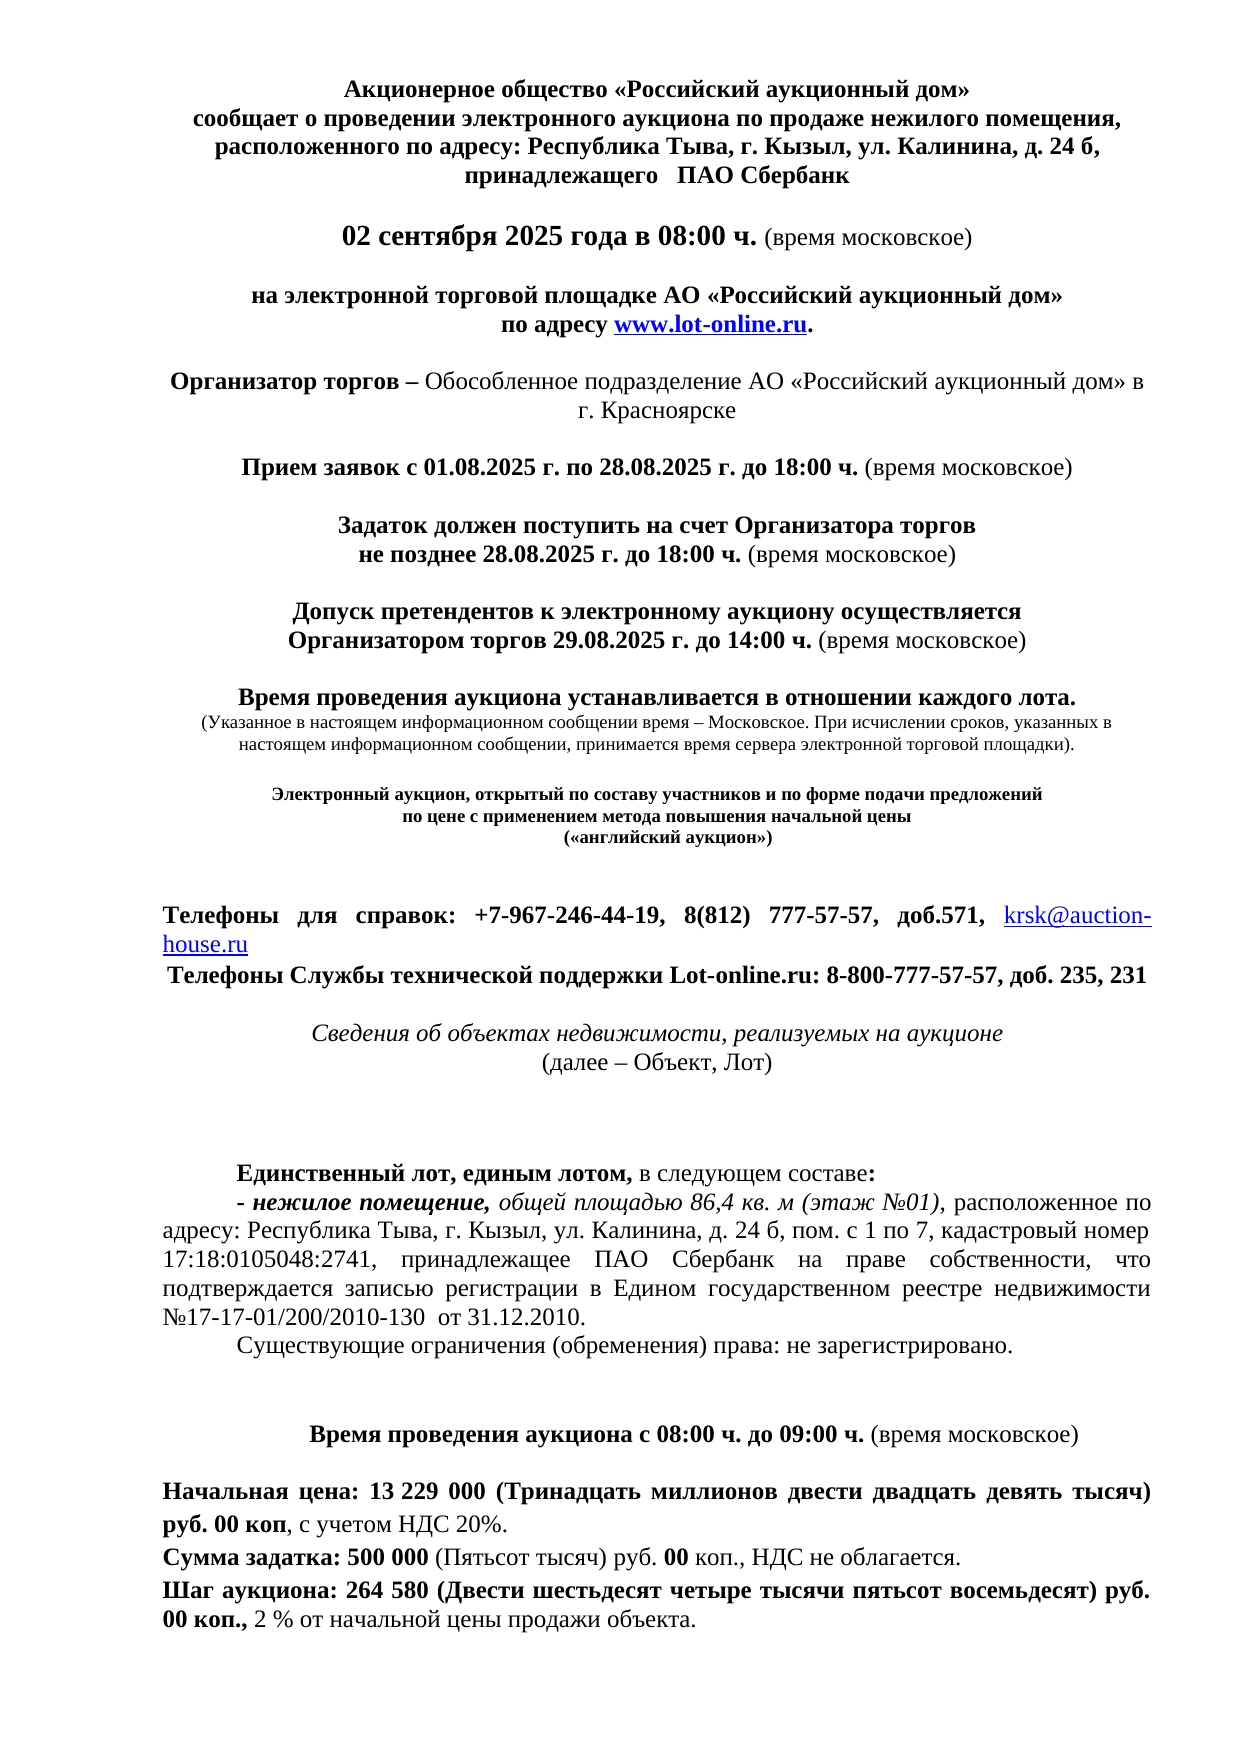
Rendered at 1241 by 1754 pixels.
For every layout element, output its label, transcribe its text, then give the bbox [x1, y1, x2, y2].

text не позднее 28.08.2025 г. до 18:00 ч. (время московское) [162, 539, 1152, 567]
text Время проведения аукциона устанавливается в отношении каждого лота. [162, 682, 1152, 711]
text (далее – Объект, Лот) [162, 1047, 1152, 1076]
text Единственный лот, единым лотом, в следующем составе: [162, 1158, 1152, 1187]
list Шаг аукциона: 264 580 (Двести шестьдесят четыре тысячи пятьсот восемьдесят) руб. 00 коп., 2 % от начальной цены продажи объекта. [162, 1575, 1152, 1633]
text 02 сентября 2025 года в 08:00 ч. (время московское) [162, 218, 1152, 251]
text по адресу www.lot-online.ru. [162, 309, 1152, 337]
text на электронной торговой площадке АО «Российский аукционный дом» [162, 280, 1152, 309]
text по цене с применением метода повышения начальной цены [162, 804, 1152, 826]
text Допуск претендентов к электронному аукциону осуществляется [162, 596, 1152, 625]
text Организатор торгов – Обособленное подразделение АО «Российский аукционный дом» в г. Красноярске [162, 366, 1152, 424]
text Организатором торгов 29.08.2025 г. до 14:00 ч. (время московское) [162, 625, 1152, 654]
text Телефоны Службы технической поддержки Lot-online.ru: 8-800-777-57-57, доб. 235, 231 [162, 961, 1152, 989]
text Время проведения аукциона с 08:00 ч. до 09:00 ч. (время московское) [162, 1419, 1152, 1448]
text Электронный аукцион, открытый по составу участников и по форме подачи предложений [162, 783, 1152, 804]
text Существующие ограничения (обременения) права: не зарегистрировано. [162, 1331, 1152, 1359]
text Акционерное общество «Российский аукционный дом» [162, 74, 1152, 103]
text Телефоны для справок: +7-967-246-44-19, 8(812) 777-57-57, доб.571, krsk@auction-house.ru [162, 901, 1152, 958]
text сообщает о проведении электронного аукциона по продаже нежилого помещения, расположенного по адресу: Республика Тыва, г. Кызыл, ул. Калинина, д. 24 б, принадлежащего ПАО Сбербанк [162, 103, 1152, 189]
text Прием заявок с 01.08.2025 г. по 28.08.2025 г. до 18:00 ч. (время московское) [162, 452, 1152, 481]
text Задаток должен поступить на счет Организатора торгов [162, 510, 1152, 539]
text (Указанное в настоящем информационном сообщении время – Московское. При исчислении сроков, указанных в настоящем информационном сообщении, принимается время сервера электронной торговой площадки). [162, 711, 1152, 754]
text Сведения об объектах недвижимости, реализуемых на аукционе [162, 1018, 1152, 1047]
text - нежилое помещение, общей площадью 86,4 кв. м (этаж №01), расположенное по адресу: Республика Тыва, г. Кызыл, ул. Калинина, д. 24 б, пом. с 1 по 7, кадастровый номер 17:18:0105048:2741, принадлежащее ПАО Сбербанк на праве собственности, что подтверждается записью регистрации в Едином государственном реестре недвижимости №17-17-01/200/2010-130 от 31.12.2010. [162, 1187, 1152, 1331]
text («английский аукцион») [192, 826, 1144, 848]
list Сумма задатка: 500 000 (Пятьсот тысяч) руб. 00 коп., НДС не облагается. [162, 1542, 1152, 1571]
list Начальная цена: 13 229 000 (Тринадцать миллионов двести двадцать девять тысяч) руб. 00 коп, с учетом НДС 20%. [162, 1476, 1152, 1538]
